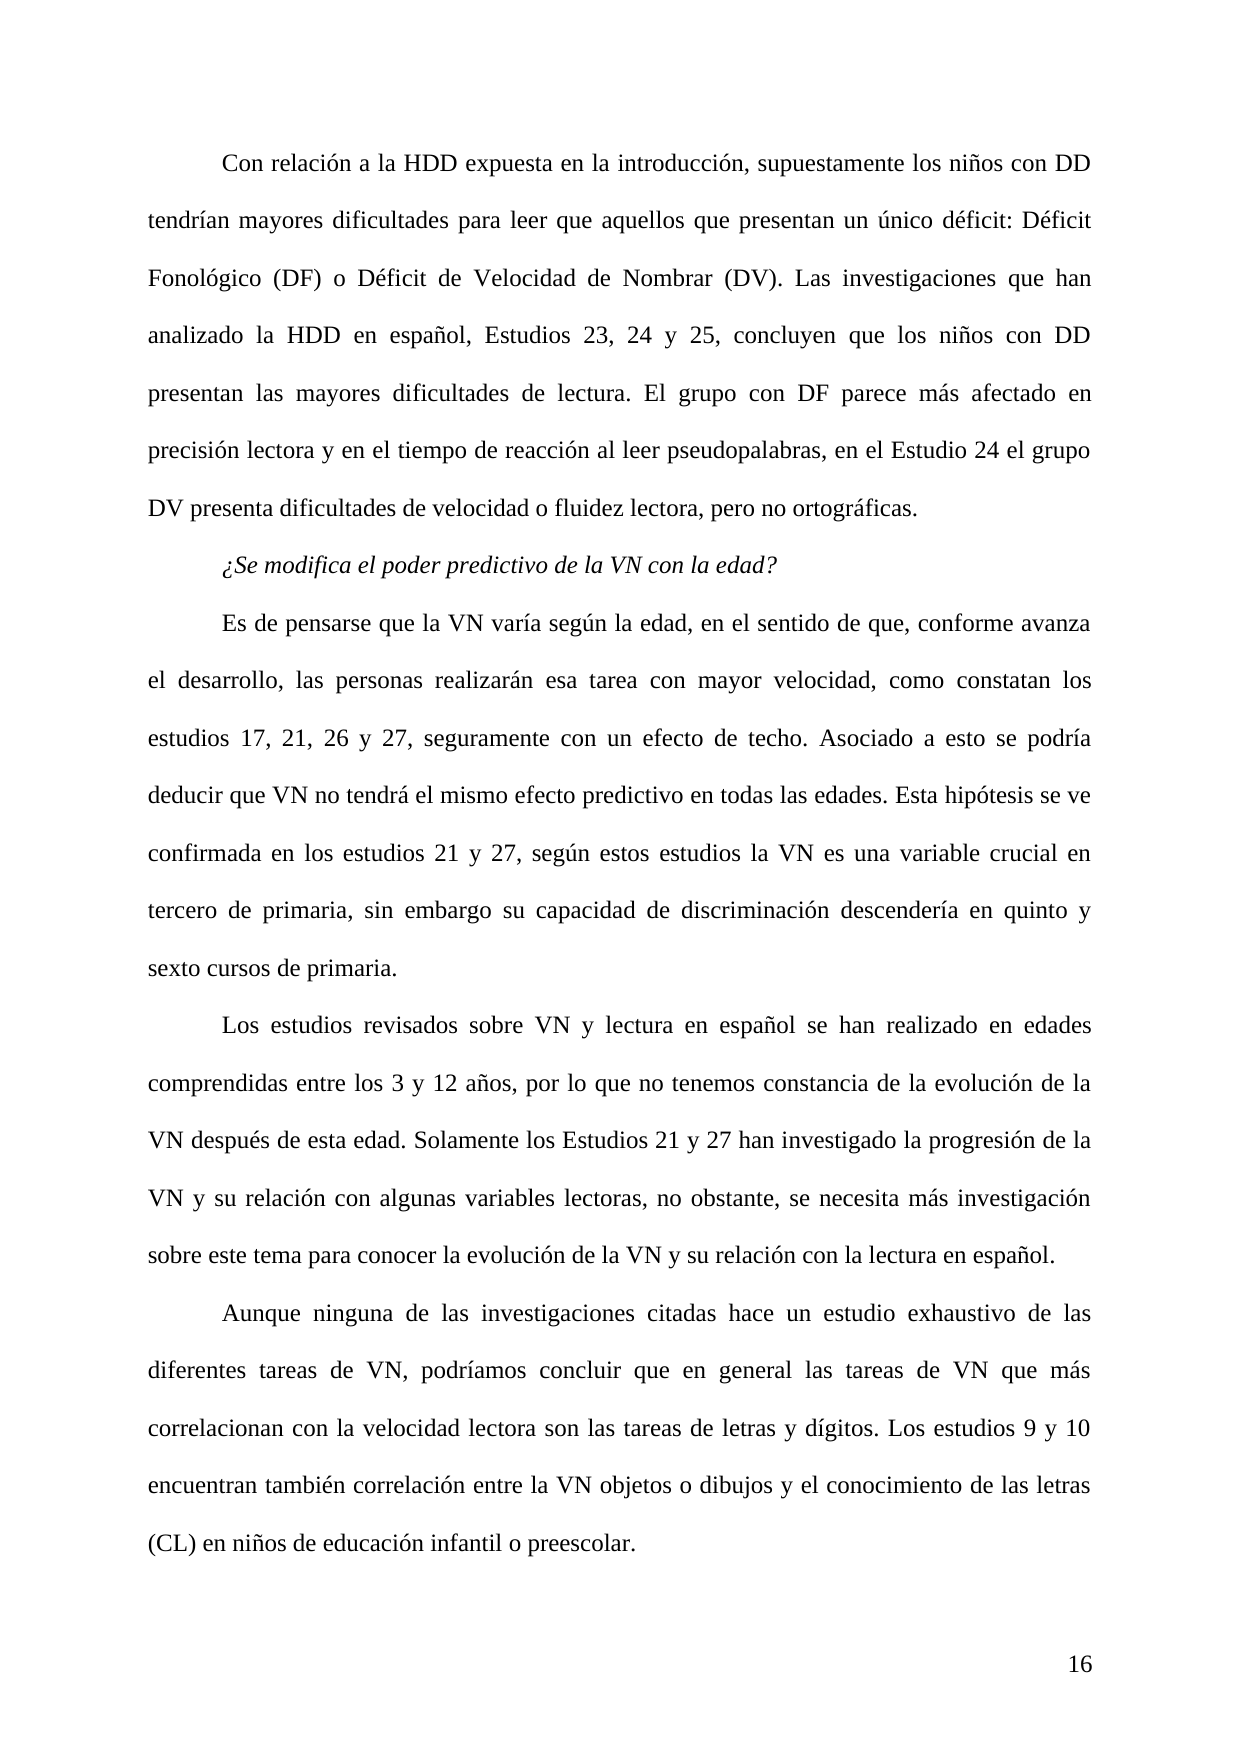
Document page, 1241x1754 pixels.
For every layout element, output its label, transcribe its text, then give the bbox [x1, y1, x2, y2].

text Con relación a la HDD expuesta en la introducción, supuestamente los niños con DD tendrían mayores dificultades para leer que aquellos que presentan un único déficit: Déficit Fonológico (DF) o Déficit de Velocidad de Nombrar (DV). Las investigaciones que han analizado la HDD en español, Estudios 23, 24 y 25, concluyen que los niños con DD presentan las mayores dificultades de lectura. El grupo con DF parece más afectado en precisión lectora y en el tiempo de reacción al leer pseudopalabras, en el Estudio 24 el grupo DV presenta dificultades de velocidad o fluidez lectora, pero no ortográficas. [148, 148, 1092, 521]
text ¿Se modifica el poder predictivo de la VN con la edad? [148, 550, 1092, 579]
text Es de pensarse que la VN varía según la edad, en el sentido de que, conforme avanza el desarrollo, las personas realizarán esa tarea con mayor velocidad, como constatan los estudios 17, 21, 26 y 27, seguramente con un efecto de techo. Asociado a esto se podría deducir que VN no tendrá el mismo efecto predictivo en todas las edades. Esta hipótesis se ve confirmada en los estudios 21 y 27, según estos estudios la VN es una variable crucial en tercero de primaria, sin embargo su capacidad de discriminación descendería en quinto y sexto cursos de primaria. [148, 608, 1092, 981]
text Aunque ninguna de las investigaciones citadas hace un estudio exhaustivo de las diferentes tareas de VN, podríamos concluir que en general las tareas de VN que más correlacionan con la velocidad lectora son las tareas de letras y dígitos. Los estudios 9 y 10 encuentran también correlación entre la VN objetos o dibujos y el conocimiento de las letras (CL) en niños de educación infantil o preescolar. [148, 1298, 1092, 1556]
text Los estudios revisados sobre VN y lectura en español se han realizado en edades comprendidas entre los 3 y 12 años, por lo que no tenemos constancia de la evolución de la VN después de esta edad. Solamente los Estudios 21 y 27 han investigado la progresión de la VN y su relación con algunas variables lectoras, no obstante, se necesita más investigación sobre este tema para conocer la evolución de la VN y su relación con la lectura en español. [148, 1010, 1092, 1269]
